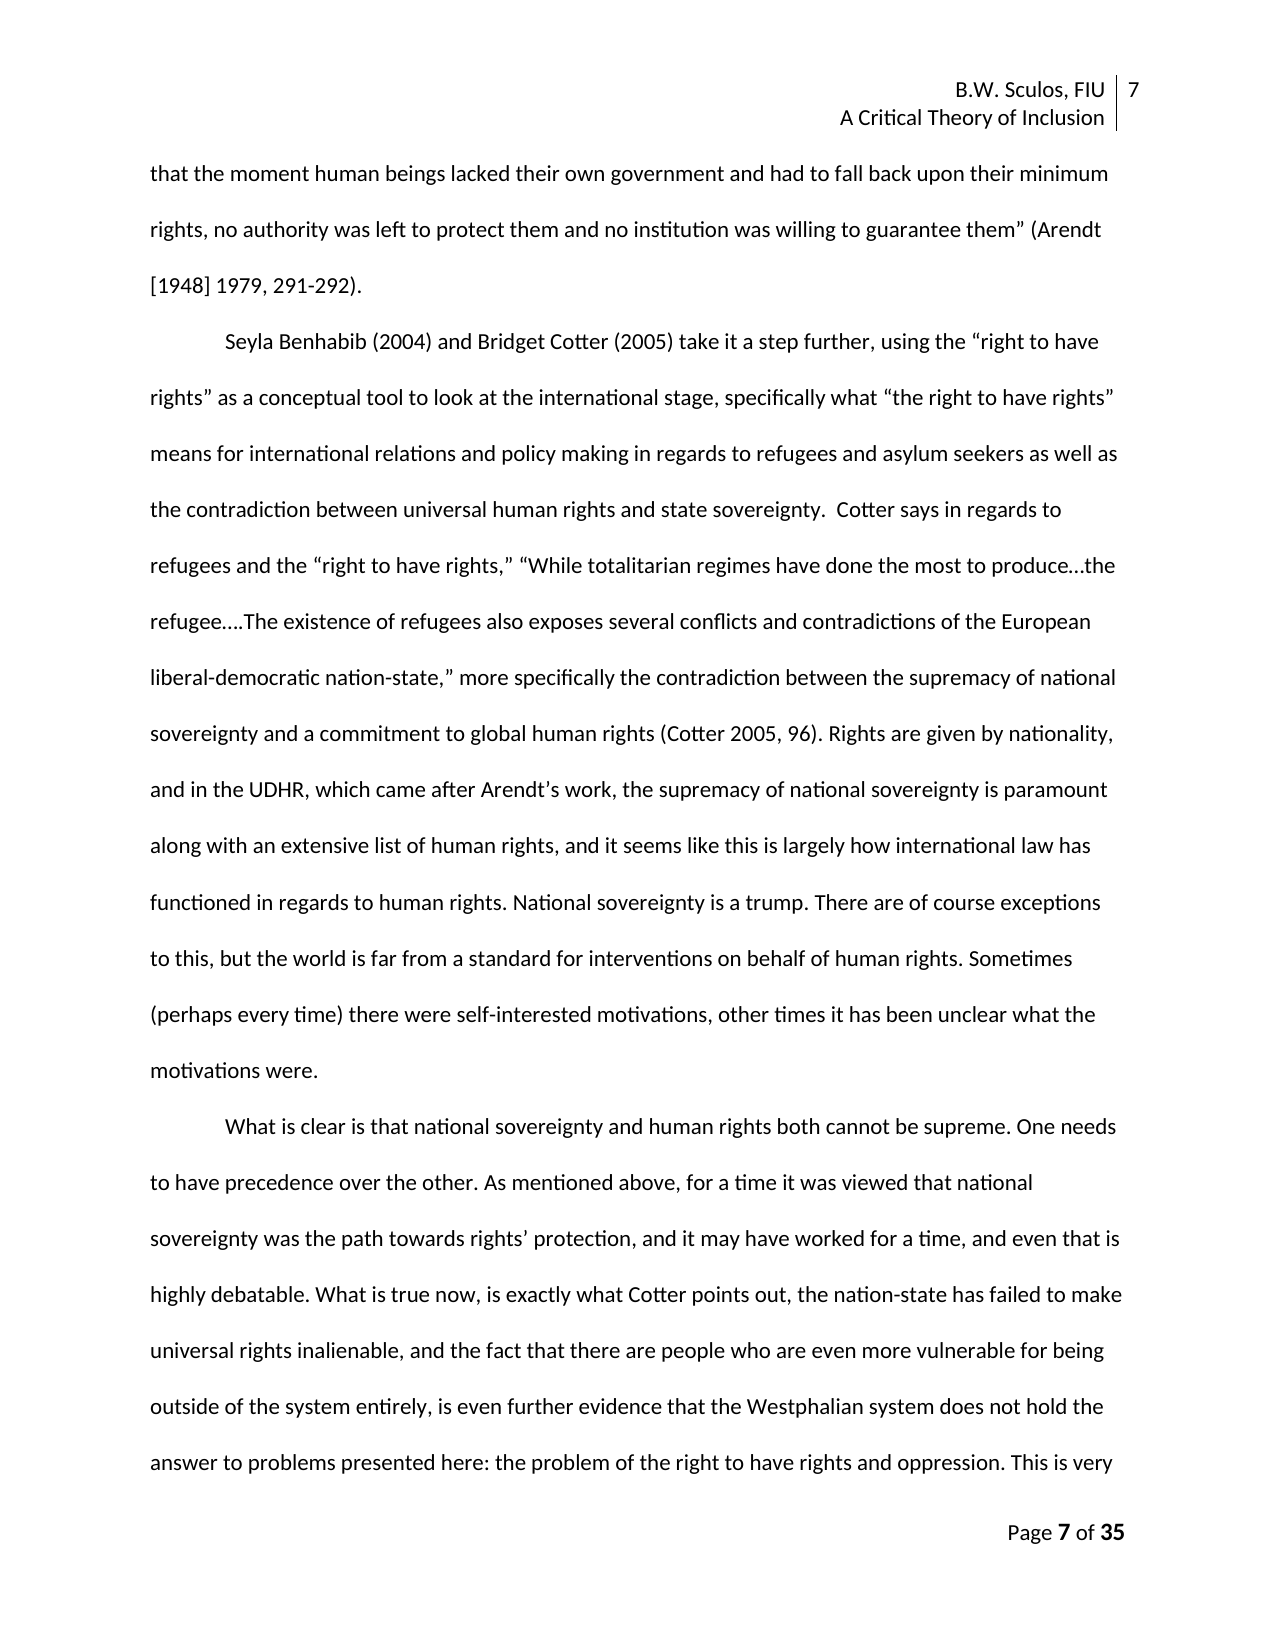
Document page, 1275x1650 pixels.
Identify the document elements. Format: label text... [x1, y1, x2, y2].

text Seyla Benhabib (2004) and Bridget Cotter (2005) take it a step further, using the “right to have rights” as a conceptual tool to look at the international stage, specifically what “the right to have rights” means for international relations and policy making in regards to refugees and asylum seekers as well as the contradiction between universal human rights and state sovereignty. Cotter says in regards to refugees and the “right to have rights,” “While totalitarian regimes have done the most to produce…the refugee….The existence of refugees also exposes several conflicts and contradictions of the European liberal-democratic nation-state,” more specifically the contradiction between the supremacy of national sovereignty and a commitment to global human rights (Cotter 2005, 96). Rights are given by nationality, and in the UDHR, which came after Arendt’s work, the supremacy of national sovereignty is paramount along with an extensive list of human rights, and it seems like this is largely how international law has functioned in regards to human rights. National sovereignty is a trump. There are of course exceptions to this, but the world is far from a standard for interventions on behalf of human rights. Sometimes (perhaps every time) there were self-interested motivations, other times it has been unclear what the motivations were. [150, 327, 1125, 1084]
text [150, 159, 1125, 299]
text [150, 1112, 1125, 1476]
